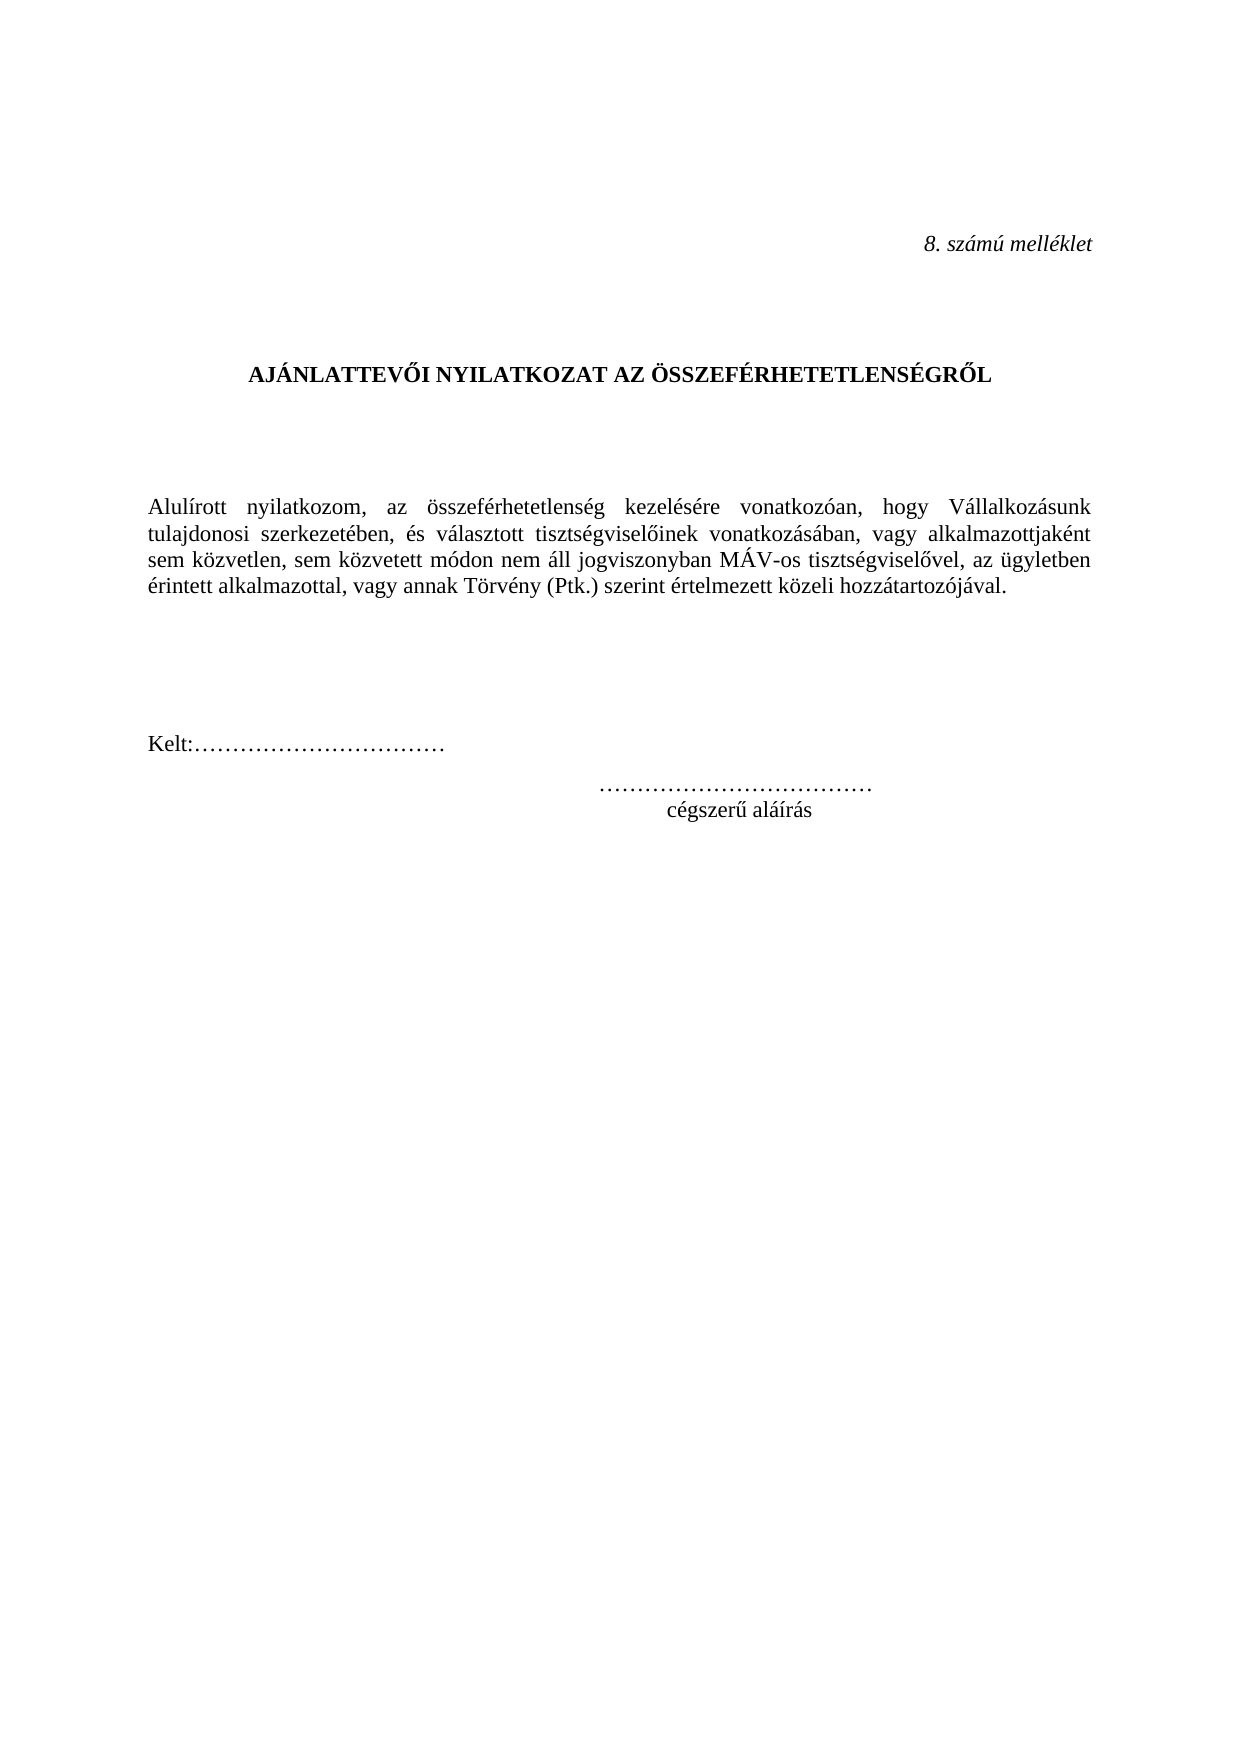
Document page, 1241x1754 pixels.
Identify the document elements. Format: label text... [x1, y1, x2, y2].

text 8. számú melléklet [148, 230, 1092, 256]
text Ajánlattevői nyilatkozat az összeférhetetlenségről [148, 361, 1092, 388]
text Alulírott nyilatkozom, az összeférhetetlenség kezelésére vonatkozóan, hogy Vállalkozásunk tulajdonosi szerkezetében, és választott tisztségviselőinek vonatkozásában, vagy alkalmazottjaként sem közvetlen, sem közvetett módon nem áll jogviszonyban MÁV-os tisztségviselővel, az ügyletben érintett alkalmazottal, vagy annak Törvény (Ptk.) szerint értelmezett közeli hozzátartozójával. [148, 493, 1092, 599]
table_header ……………………………… [591, 770, 1093, 796]
text Kelt:…………………………… [148, 730, 1092, 757]
table_cell cégszerű aláírás [591, 796, 1093, 823]
